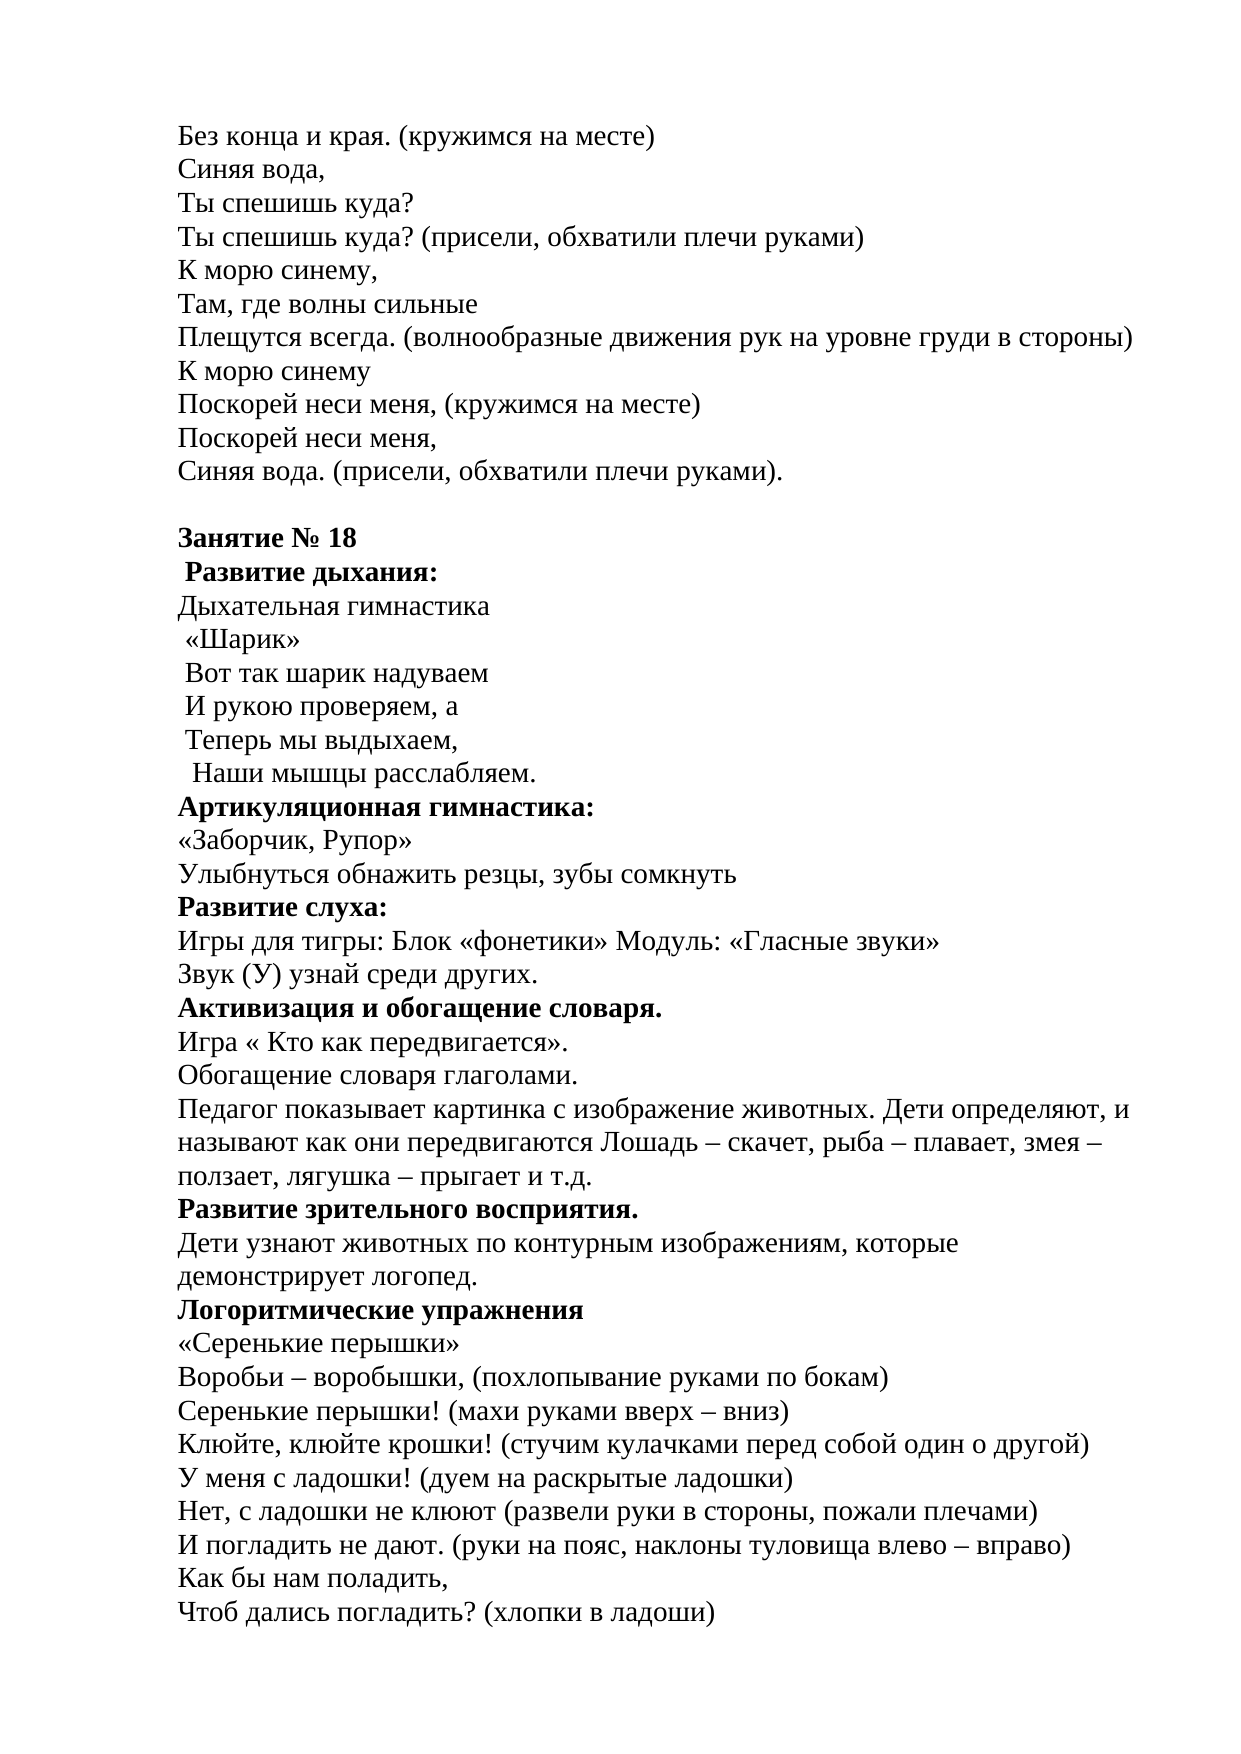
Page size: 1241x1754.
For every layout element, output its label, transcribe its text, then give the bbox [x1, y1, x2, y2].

text Игра « Кто как передвигается». [177, 1024, 1152, 1057]
text Развитие дыхания: [177, 554, 1152, 588]
text Наши мышцы расслабляем. [177, 755, 1152, 789]
text Вот так шарик надуваем [177, 655, 1152, 688]
text Занятие № 18 [177, 521, 1152, 554]
text Чтоб дались погладить? (хлопки в ладоши) [177, 1594, 1152, 1627]
text Звук (У) узнай среди других. [177, 957, 1152, 990]
text Синяя вода. (присели, обхватили плечи руками). [177, 453, 1152, 487]
text «Шарик» [177, 621, 1152, 655]
text Плещутся всегда. (волнообразные движения рук на уровне груди в стороны) [177, 319, 1152, 353]
text Ты спешишь куда? (присели, обхватили плечи руками) [177, 219, 1152, 252]
text Серенькие перышки! (махи руками вверх – вниз) [177, 1393, 1152, 1426]
text Развитие слуха: [177, 889, 1152, 923]
text Игры для тигры: Блок «фонетики» Модуль: «Гласные звуки» [177, 923, 1152, 957]
text Синяя вода, [177, 152, 1152, 185]
text Артикуляционная гимнастика: [177, 789, 1152, 822]
text У меня с ладошки! (дуем на раскрытые ладошки) [177, 1460, 1152, 1493]
text Активизация и обогащение словаря. [177, 990, 1152, 1024]
text Дети узнают животных по контурным изображениям, которые демонстрирует логопед. [177, 1225, 1152, 1292]
text Там, где волны сильные [177, 286, 1152, 319]
text Ты спешишь куда? [177, 185, 1152, 219]
text Дыхательная гимнастика [177, 588, 1152, 621]
text «Серенькие перышки» [177, 1326, 1152, 1359]
text Развитие зрительного восприятия. [177, 1191, 1152, 1225]
text Поскорей неси меня, [177, 420, 1152, 453]
text Без конца и края. (кружимся на месте) [177, 118, 1152, 152]
text Поскорей неси меня, (кружимся на месте) [177, 386, 1152, 420]
text Улыбнуться обнажить резцы, зубы сомкнуть [177, 856, 1152, 889]
text «Заборчик, Рупор» [177, 822, 1152, 856]
text Теперь мы выдыхаем, [177, 722, 1152, 755]
text К морю синему [177, 353, 1152, 386]
text И погладить не дают. (руки на пояс, наклоны туловища влево – вправо) [177, 1527, 1152, 1560]
text Нет, с ладошки не клюют (развели руки в стороны, пожали плечами) [177, 1493, 1152, 1527]
text К морю синему, [177, 252, 1152, 286]
text И рукою проверяем, а [177, 688, 1152, 722]
text Педагог показывает картинка с изображение животных. Дети определяют, и называют как они передвигаются Лошадь – скачет, рыба – плавает, змея – ползает, лягушка – прыгает и т.д. [177, 1091, 1152, 1191]
text Воробьи – воробышки, (похлопывание руками по бокам) [177, 1359, 1152, 1393]
text Клюйте, клюйте крошки! (стучим кулачками перед собой один о другой) [177, 1426, 1152, 1460]
text Логоритмические упражнения [177, 1292, 1152, 1326]
text Обогащение словаря глаголами. [177, 1057, 1152, 1091]
text Как бы нам поладить, [177, 1560, 1152, 1594]
